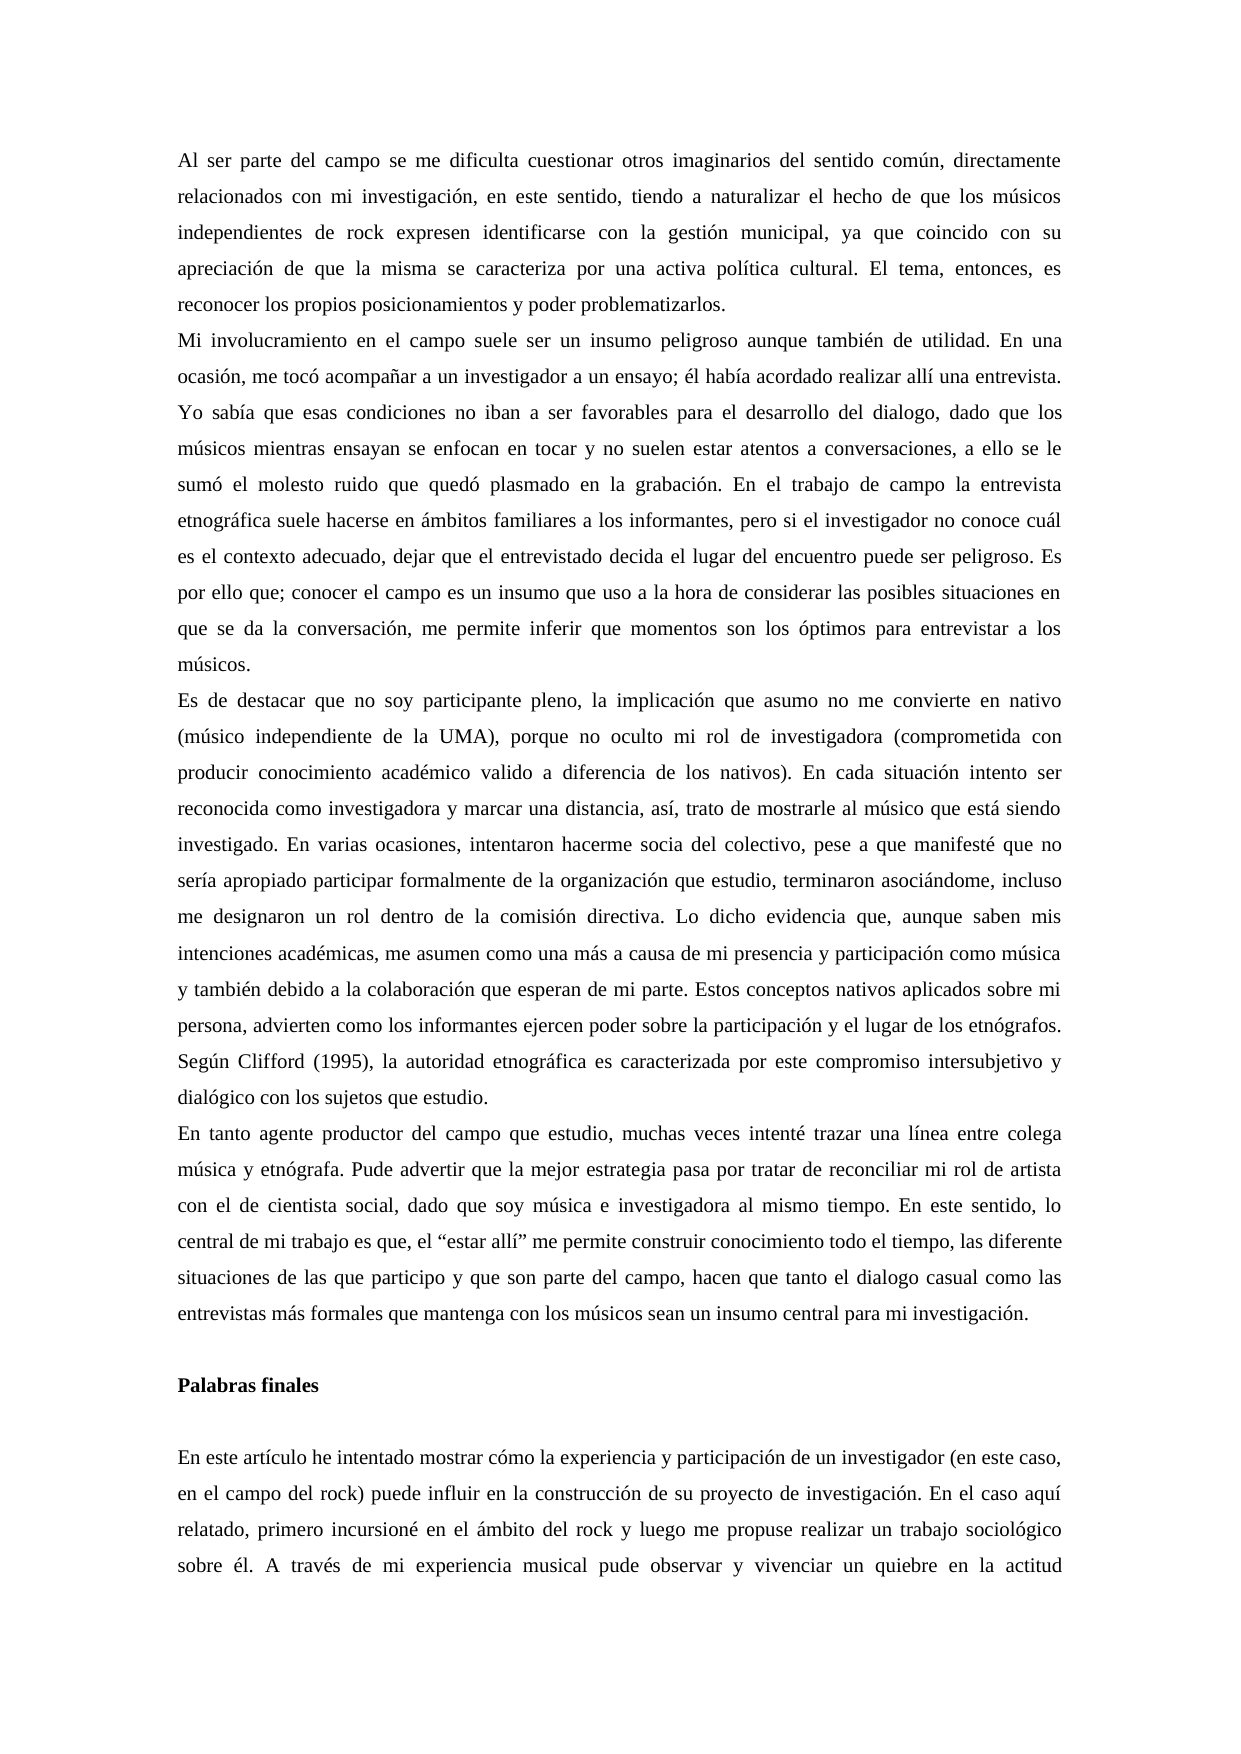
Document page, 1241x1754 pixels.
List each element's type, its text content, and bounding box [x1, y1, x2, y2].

text Al ser parte del campo se me dificulta cuestionar otros imaginarios del sentido común, directamente relacionados con mi investigación, en este sentido, tiendo a naturalizar el hecho de que los músicos independientes de rock expresen identificarse con la gestión municipal, ya que coincido con su apreciación de que la misma se caracteriza por una activa política cultural. El tema, entonces, es reconocer los propios posicionamientos y poder problematizarlos. [177, 148, 1063, 316]
text Mi involucramiento en el campo suele ser un insumo peligroso aunque también de utilidad. En una ocasión, me tocó acompañar a un investigador a un ensayo; él había acordado realizar allí una entrevista. Yo sabía que esas condiciones no iban a ser favorables para el desarrollo del dialogo, dado que los músicos mientras ensayan se enfocan en tocar y no suelen estar atentos a conversaciones, a ello se le sumó el molesto ruido que quedó plasmado en la grabación. En el trabajo de campo la entrevista etnográfica suele hacerse en ámbitos familiares a los informantes, pero si el investigador no conoce cuál es el contexto adecuado, dejar que el entrevistado decida el lugar del encuentro puede ser peligroso. Es por ello que; conocer el campo es un insumo que uso a la hora de considerar las posibles situaciones en que se da la conversación, me permite inferir que momentos son los óptimos para entrevistar a los músicos. [177, 328, 1063, 676]
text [177, 1445, 1063, 1577]
text Es de destacar que no soy participante pleno, la implicación que asumo no me convierte en nativo (músico independiente de la UMA), porque no oculto mi rol de investigadora (comprometida con producir conocimiento académico valido a diferencia de los nativos). En cada situación intento ser reconocida como investigadora y marcar una distancia, así, trato de mostrarle al músico que está siendo investigado. En varias ocasiones, intentaron hacerme socia del colectivo, pese a que manifesté que no sería apropiado participar formalmente de la organización que estudio, terminaron asociándome, incluso me designaron un rol dentro de la comisión directiva. Lo dicho evidencia que, aunque saben mis intenciones académicas, me asumen como una más a causa de mi presencia y participación como música y también debido a la colaboración que esperan de mi parte. Estos conceptos nativos aplicados sobre mi persona, advierten como los informantes ejercen poder sobre la participación y el lugar de los etnógrafos. Según Clifford (1995), la autoridad etnográfica es caracterizada por este compromiso intersubjetivo y dialógico con los sujetos que estudio. [177, 688, 1063, 1109]
text En tanto agente productor del campo que estudio, muchas veces intenté trazar una línea entre colega música y etnógrafa. Pude advertir que la mejor estrategia pasa por tratar de reconciliar mi rol de artista con el de cientista social, dado que soy música e investigadora al mismo tiempo. En este sentido, lo central de mi trabajo es que, el “estar allí” me permite construir conocimiento todo el tiempo, las diferente situaciones de las que participo y que son parte del campo, hacen que tanto el dialogo casual como las entrevistas más formales que mantenga con los músicos sean un insumo central para mi investigación. [177, 1121, 1063, 1325]
text Palabras finales [177, 1373, 1063, 1397]
